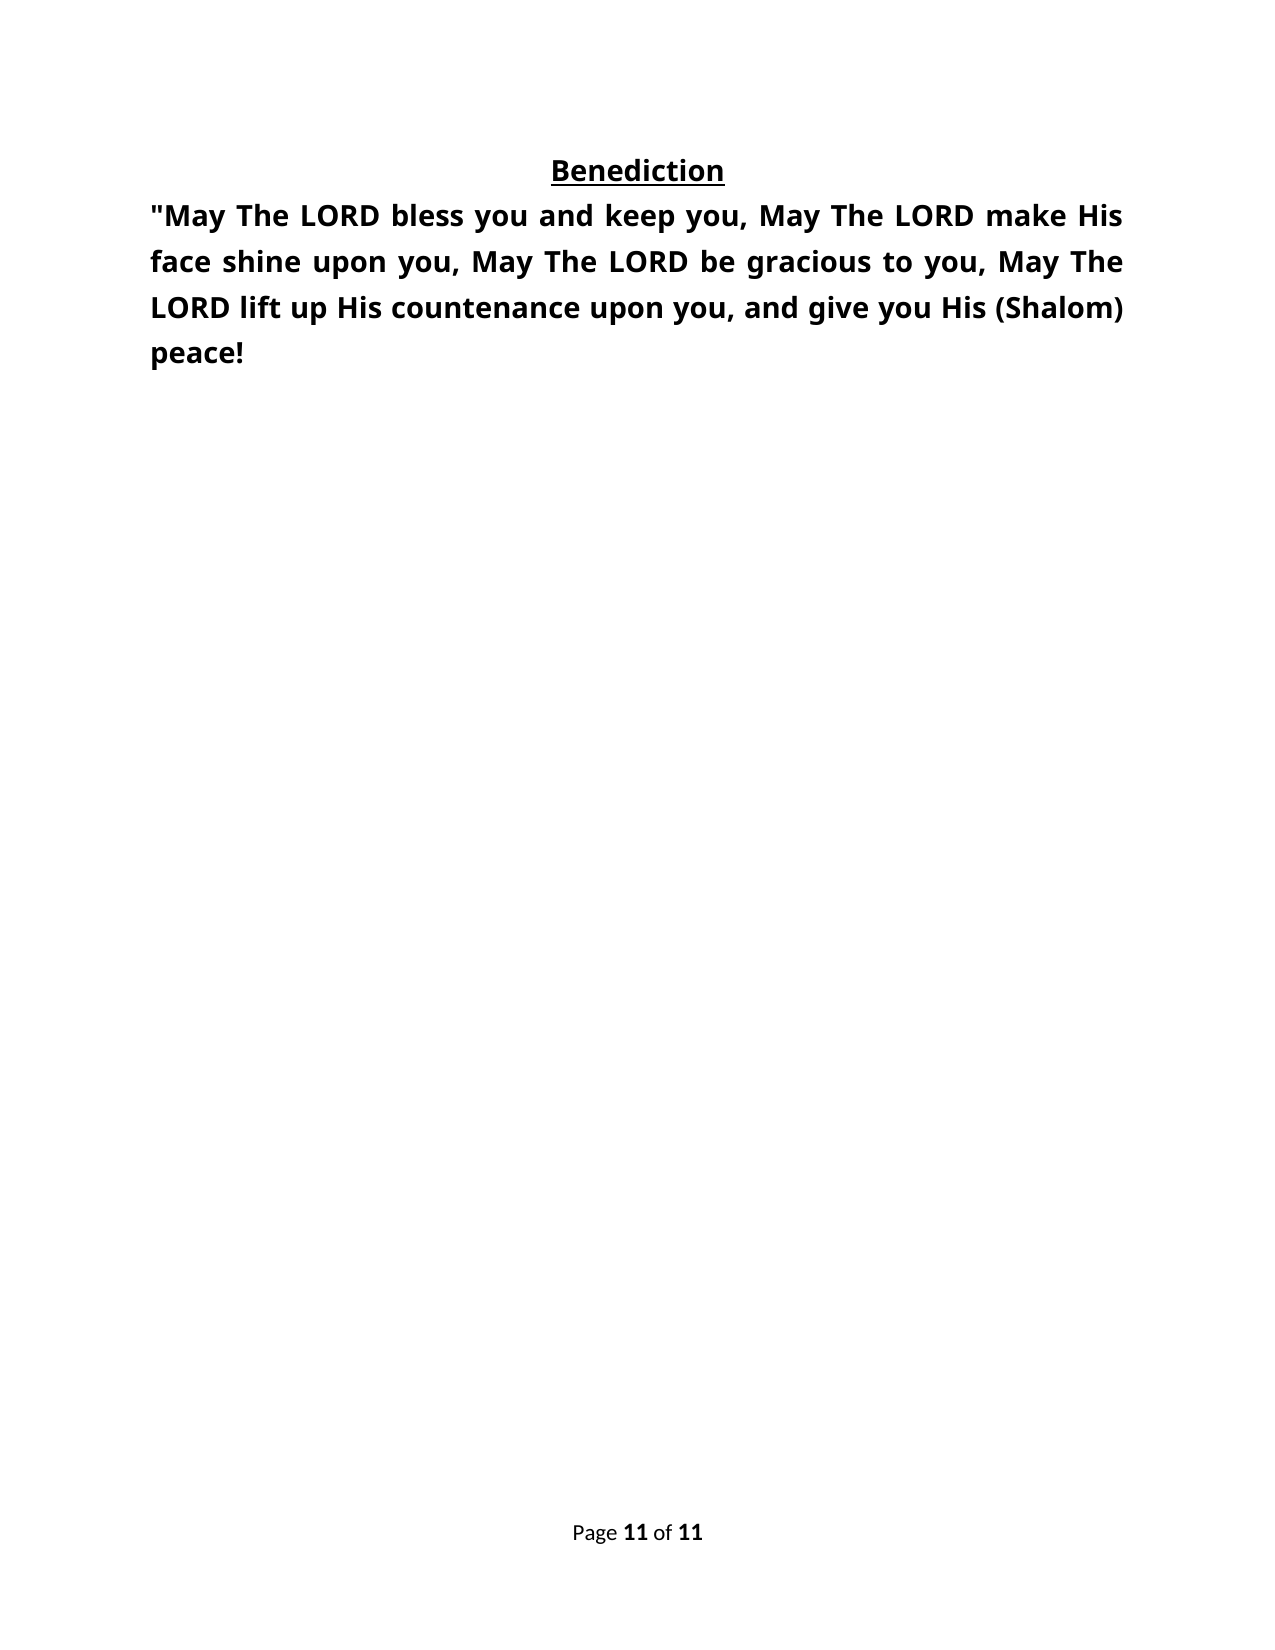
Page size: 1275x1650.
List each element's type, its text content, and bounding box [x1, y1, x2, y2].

text "May The LORD bless you and keep you, May The LORD make His face shine upon you, May The LORD be gracious to you, May The LORD lift up His countenance upon you, and give you His (Shalom) peace! [150, 196, 1125, 372]
text Benediction [150, 150, 1125, 190]
